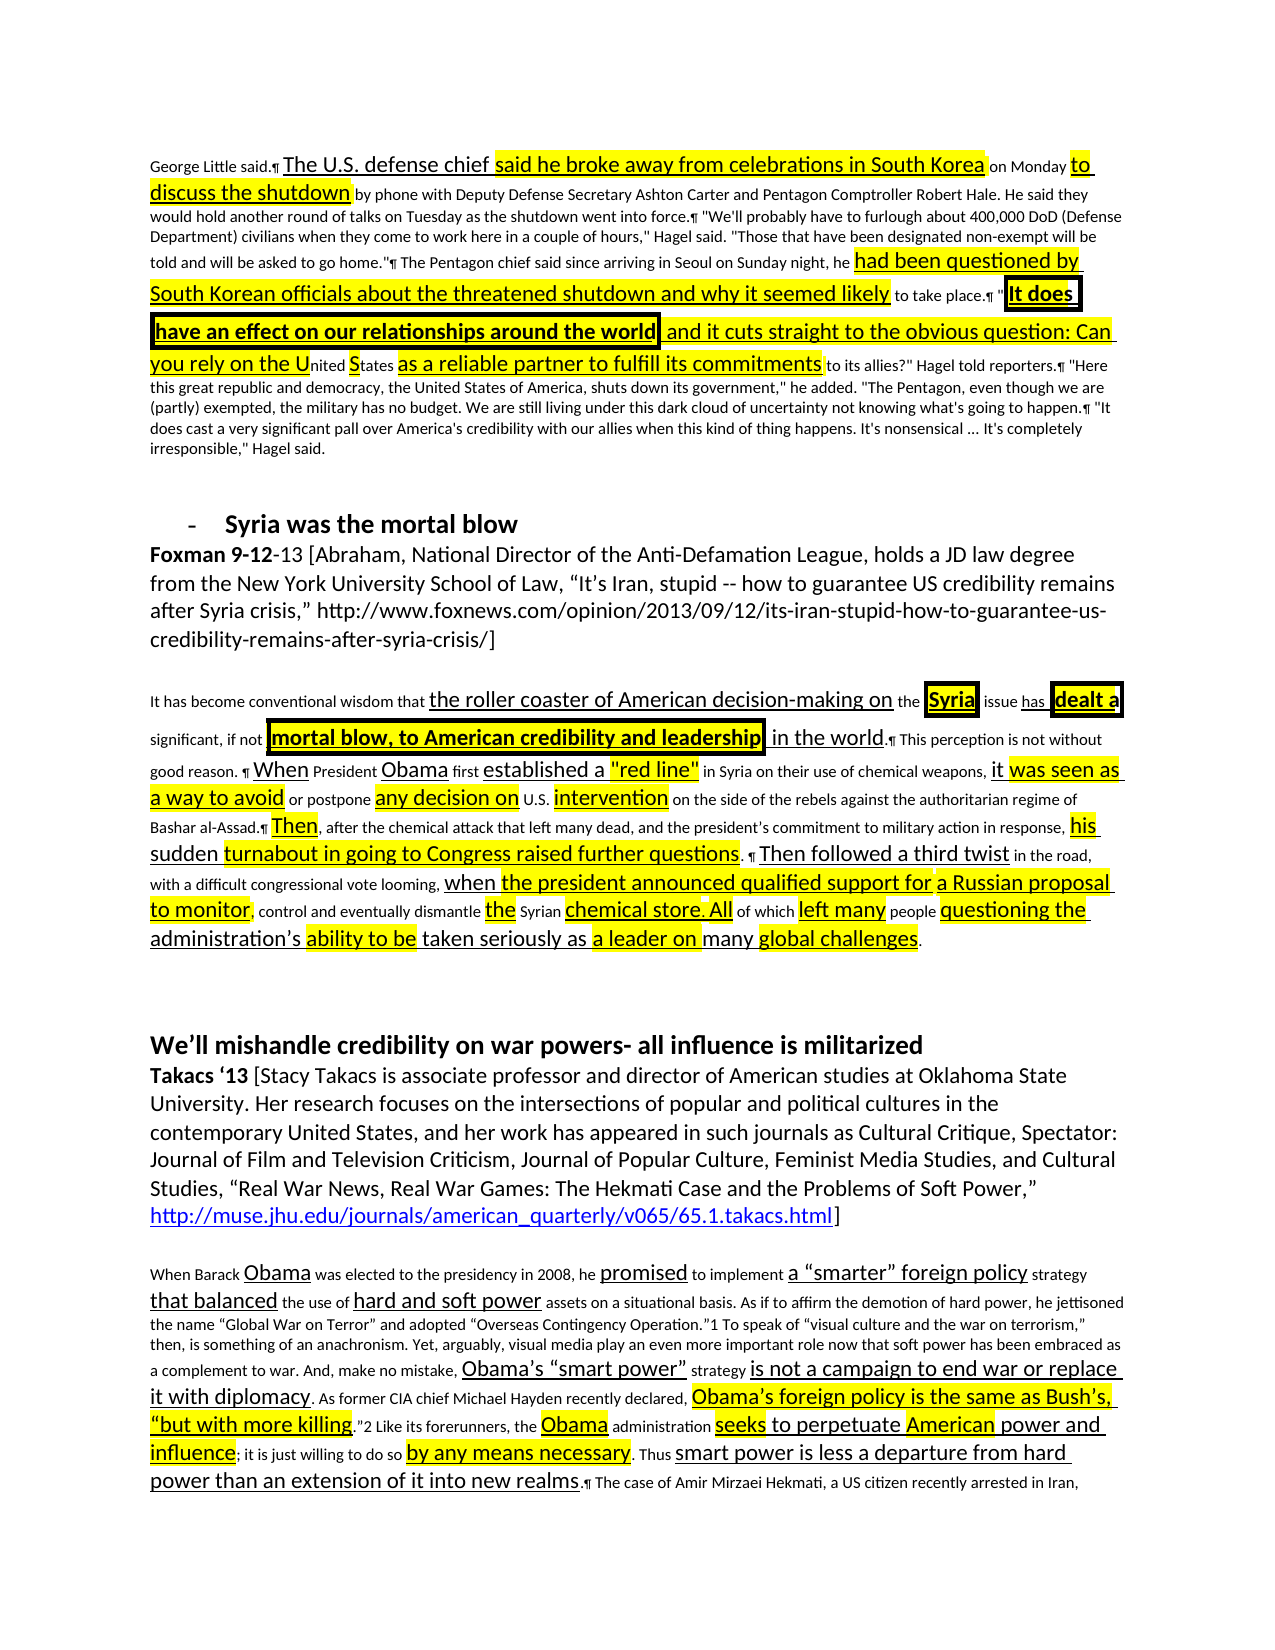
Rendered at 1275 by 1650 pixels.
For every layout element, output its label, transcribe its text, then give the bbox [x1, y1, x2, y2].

subtitle We’ll mishandle credibility on war powers- all influence is militarized [150, 1028, 1125, 1062]
text It has become conventional wisdom that the roller coaster of American decision-making on the Syria issue has dealt a significant, if not mortal blow, to American credibility and leadership in the world.¶ This perception is not without good reason. ¶ When President Obama first established a "red line" in Syria on their use of chemical weapons, it was seen as a way to avoid or postpone any decision on U.S. intervention on the side of the rebels against the authoritarian regime of Bashar al-Assad.¶ Then, after the chemical attack that left many dead, and the president’s commitment to military action in response, his sudden turnabout in going to Congress raised further questions. ¶ Then followed a third twist in the road, with a difficult congressional vote looming, when the president announced qualified support for a Russian proposal to monitor, control and eventually dismantle the Syrian chemical store. All of which left many people questioning the administration’s ability to be taken seriously as a leader on many global challenges. [150, 681, 1125, 952]
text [150, 150, 1125, 459]
text Foxman 9-12-13 [Abraham, National Director of the Anti-Defamation League, holds a JD law degree from the New York University School of Law, “It’s Iran, stupid -- how to guarantee US credibility remains after Syria crisis,” http://www.foxnews.com/opinion/2013/09/12/its-iran-stupid-how-to-guarantee-us-credibility-remains-after-syria-crisis/] [150, 541, 1125, 653]
subtitle Syria was the mortal blow [187, 508, 1125, 541]
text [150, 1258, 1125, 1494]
text Takacs ‘13 [Stacy Takacs is associate professor and director of American studies at Oklahoma State University. Her research focuses on the intersections of popular and political cultures in the contemporary United States, and her work has appeared in such journals as Cultural Critique, Spectator: Journal of Film and Television Criticism, Journal of Popular Culture, Feminist Media Studies, and Cultural Studies, “Real War News, Real War Games: The Hekmati Case and the Problems of Soft Power,” http://muse.jhu.edu/journals/american_quarterly/v065/65.1.takacs.html] [150, 1062, 1125, 1230]
